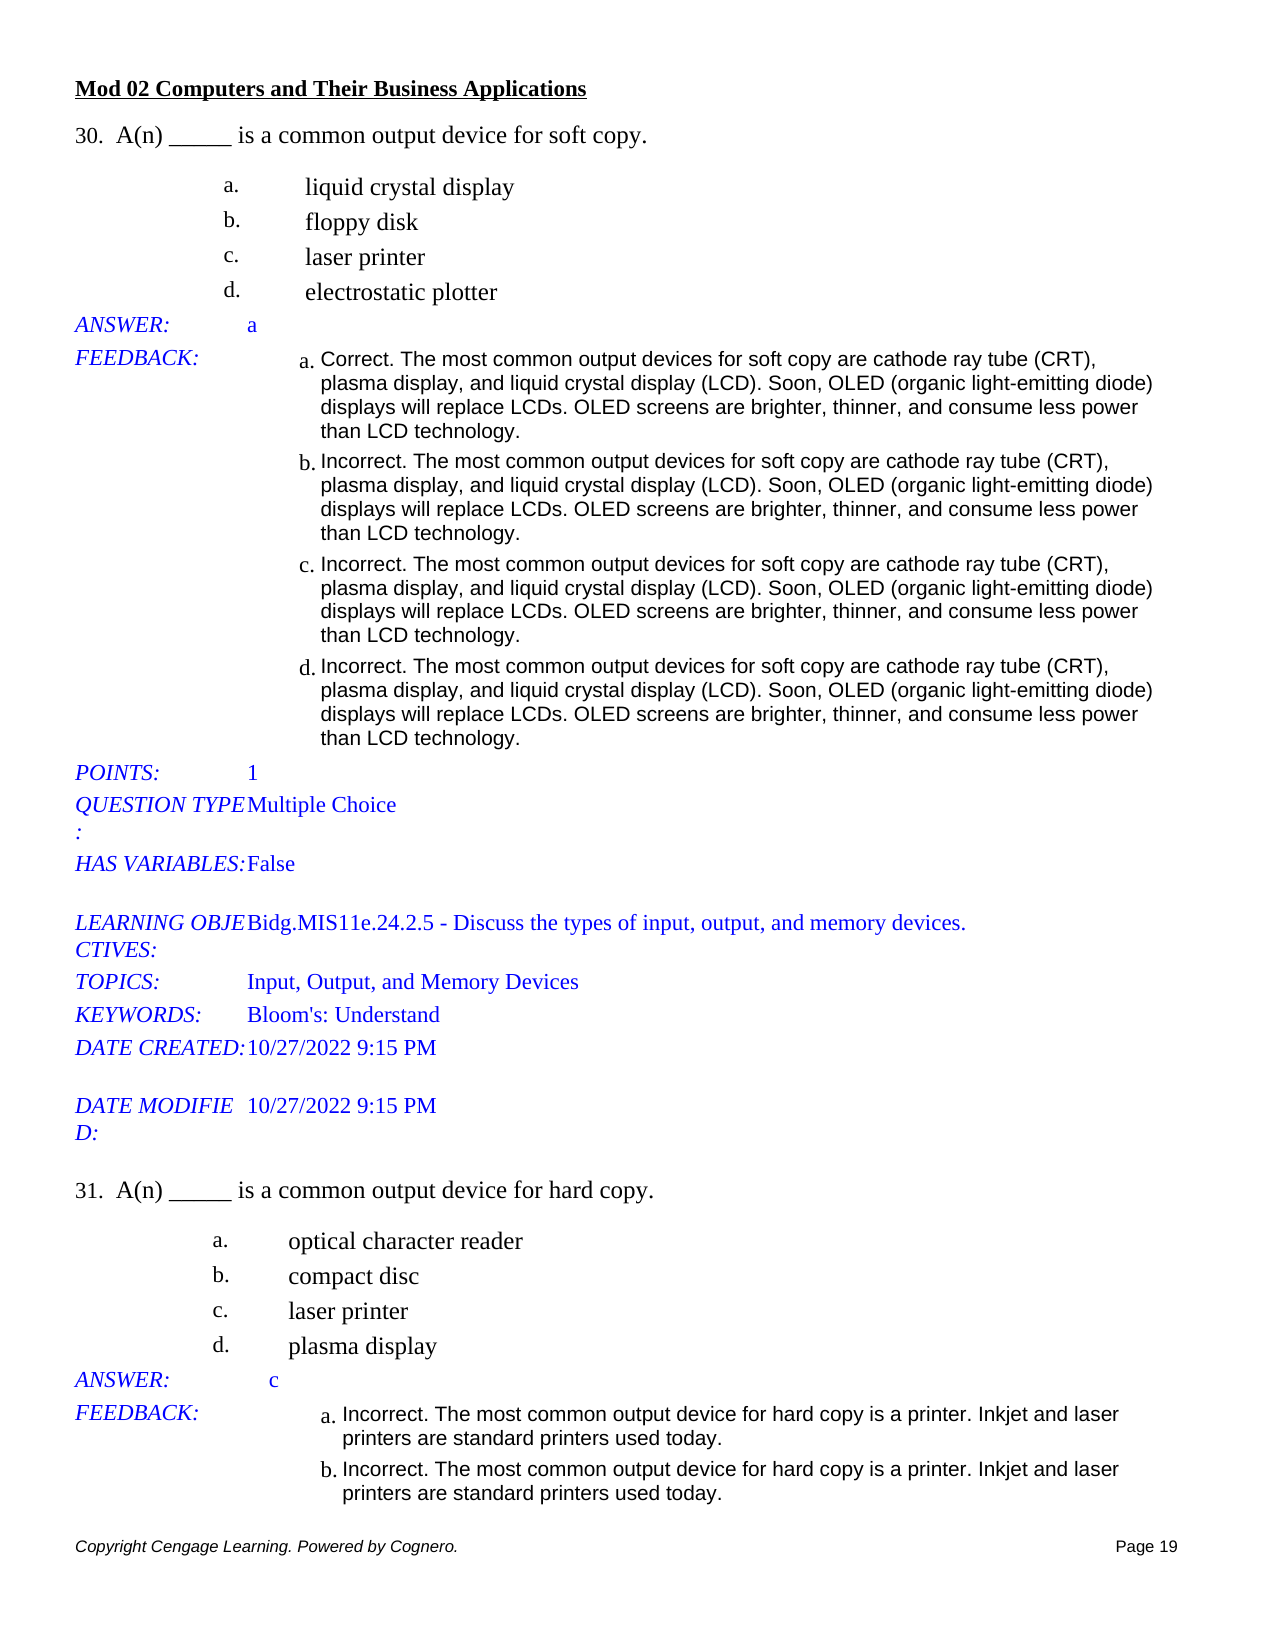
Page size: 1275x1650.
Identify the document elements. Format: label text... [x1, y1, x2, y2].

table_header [75, 1175, 1200, 1511]
table_header 30. A(n) _____ is a common output device for soft copy. [75, 121, 1200, 1148]
